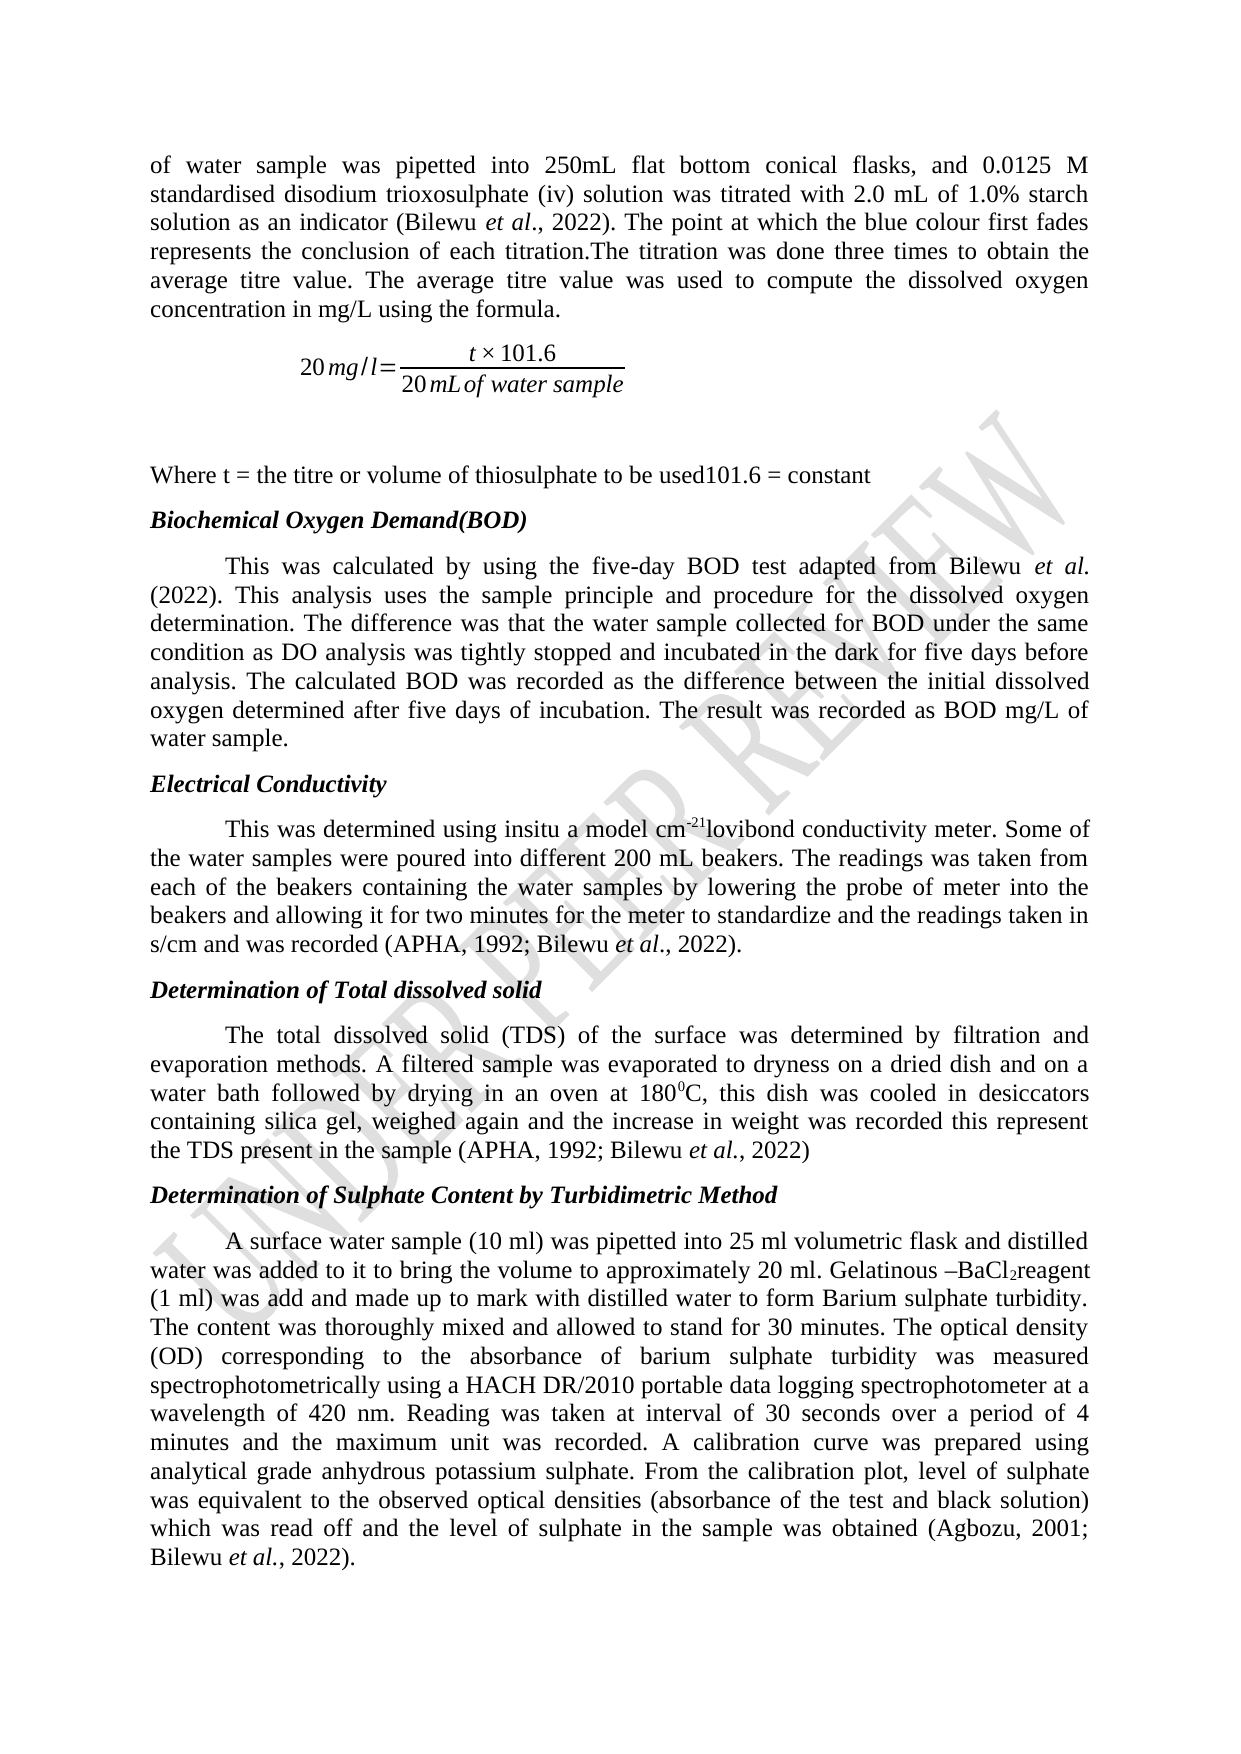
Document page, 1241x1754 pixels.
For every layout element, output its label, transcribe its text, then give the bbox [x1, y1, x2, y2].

text Determination of Total dissolved solid [150, 975, 1090, 1003]
text The total dissolved solid (TDS) of the surface was determined by filtration and evaporation methods. A filtered sample was evaporated to dryness on a dried dish and on a water bath followed by drying in an oven at 1800C, this dish was cooled in desiccators containing silica gel, weighed again and the increase in weight was recorded this represent the TDS present in the sample (APHA, 1992; Bilewu et al., 2022) [150, 1020, 1090, 1164]
text This was determined using insitu a model cm-21lovibond conductivity meter. Some of the water samples were poured into different 200 mL beakers. The readings was taken from each of the beakers containing the water samples by lowering the probe of meter into the beakers and allowing it for two minutes for the meter to standardize and the readings taken in s/cm and was recorded (APHA, 1992; Bilewu et al., 2022). [150, 814, 1090, 958]
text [150, 150, 1090, 322]
text Electrical Conductivity [150, 769, 1090, 798]
text This was calculated by using the five-day BOD test adapted from Bilewu et al. (2022). This analysis uses the sample principle and procedure for the dissolved oxygen determination. The difference was that the water sample collected for BOD under the same condition as DO analysis was tightly stopped and incubated in the dark for five days before analysis. The calculated BOD was recorded as the difference between the initial dissolved oxygen determined after five days of incubation. The result was recorded as BOD mg/L of water sample. [150, 551, 1090, 752]
text Where t = the titre or volume of thiosulphate to be used101.6 = constant [150, 460, 1090, 489]
text Determination of Sulphate Content by Turbidimetric Method [150, 1181, 1090, 1209]
text A surface water sample (10 ml) was pipetted into 25 ml volumetric flask and distilled water was added to it to bring the volume to approximately 20 ml. Gelatinous –BaCl2reagent (1 ml) was add and made up to mark with distilled water to form Barium sulphate turbidity. The content was thoroughly mixed and allowed to stand for 30 minutes. The optical density (OD) corresponding to the absorbance of barium sulphate turbidity was measured spectrophotometrically using a HACH DR/2010 portable data logging spectrophotometer at a wavelength of 420 nm. Reading was taken at interval of 30 seconds over a period of 4 minutes and the maximum unit was recorded. A calibration curve was prepared using analytical grade anhydrous potassium sulphate. From the calibration plot, level of sulphate was equivalent to the observed optical densities (absorbance of the test and black solution) which was read off and the level of sulphate in the sample was obtained (Agbozu, 2001; Bilewu et al., 2022). [150, 1226, 1090, 1571]
text Biochemical Oxygen Demand(BOD) [150, 506, 1090, 534]
